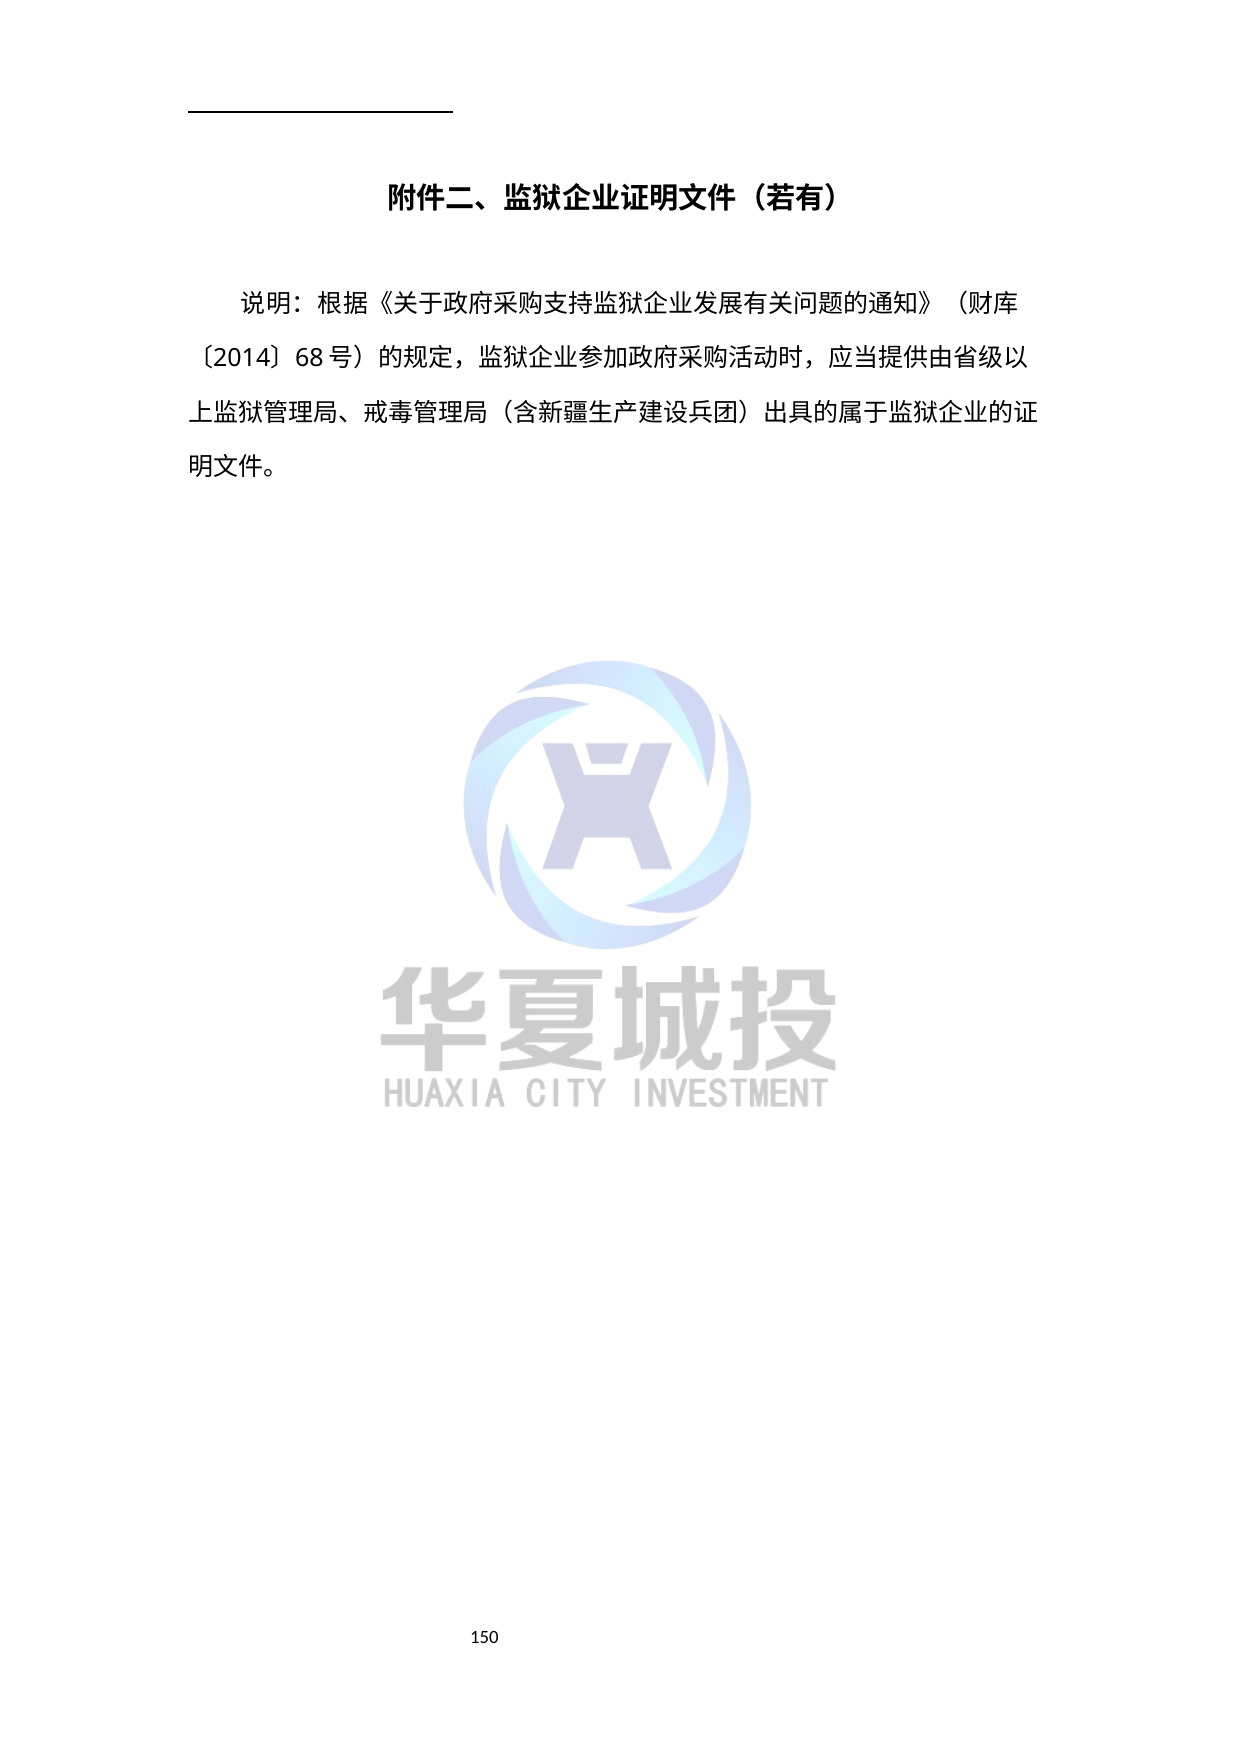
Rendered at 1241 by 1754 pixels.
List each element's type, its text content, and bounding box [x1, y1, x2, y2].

subtitle 附件二、监狱企业证明文件（若有） [188, 162, 1052, 229]
text 说明：根据《关于政府采购支持监狱企业发展有关问题的通知》（财库〔2014〕68号）的规定，监狱企业参加政府采购活动时，应当提供由省级以上监狱管理局、戒毒管理局（含新疆生产建设兵团）出具的属于监狱企业的证明文件。 [188, 283, 1052, 483]
